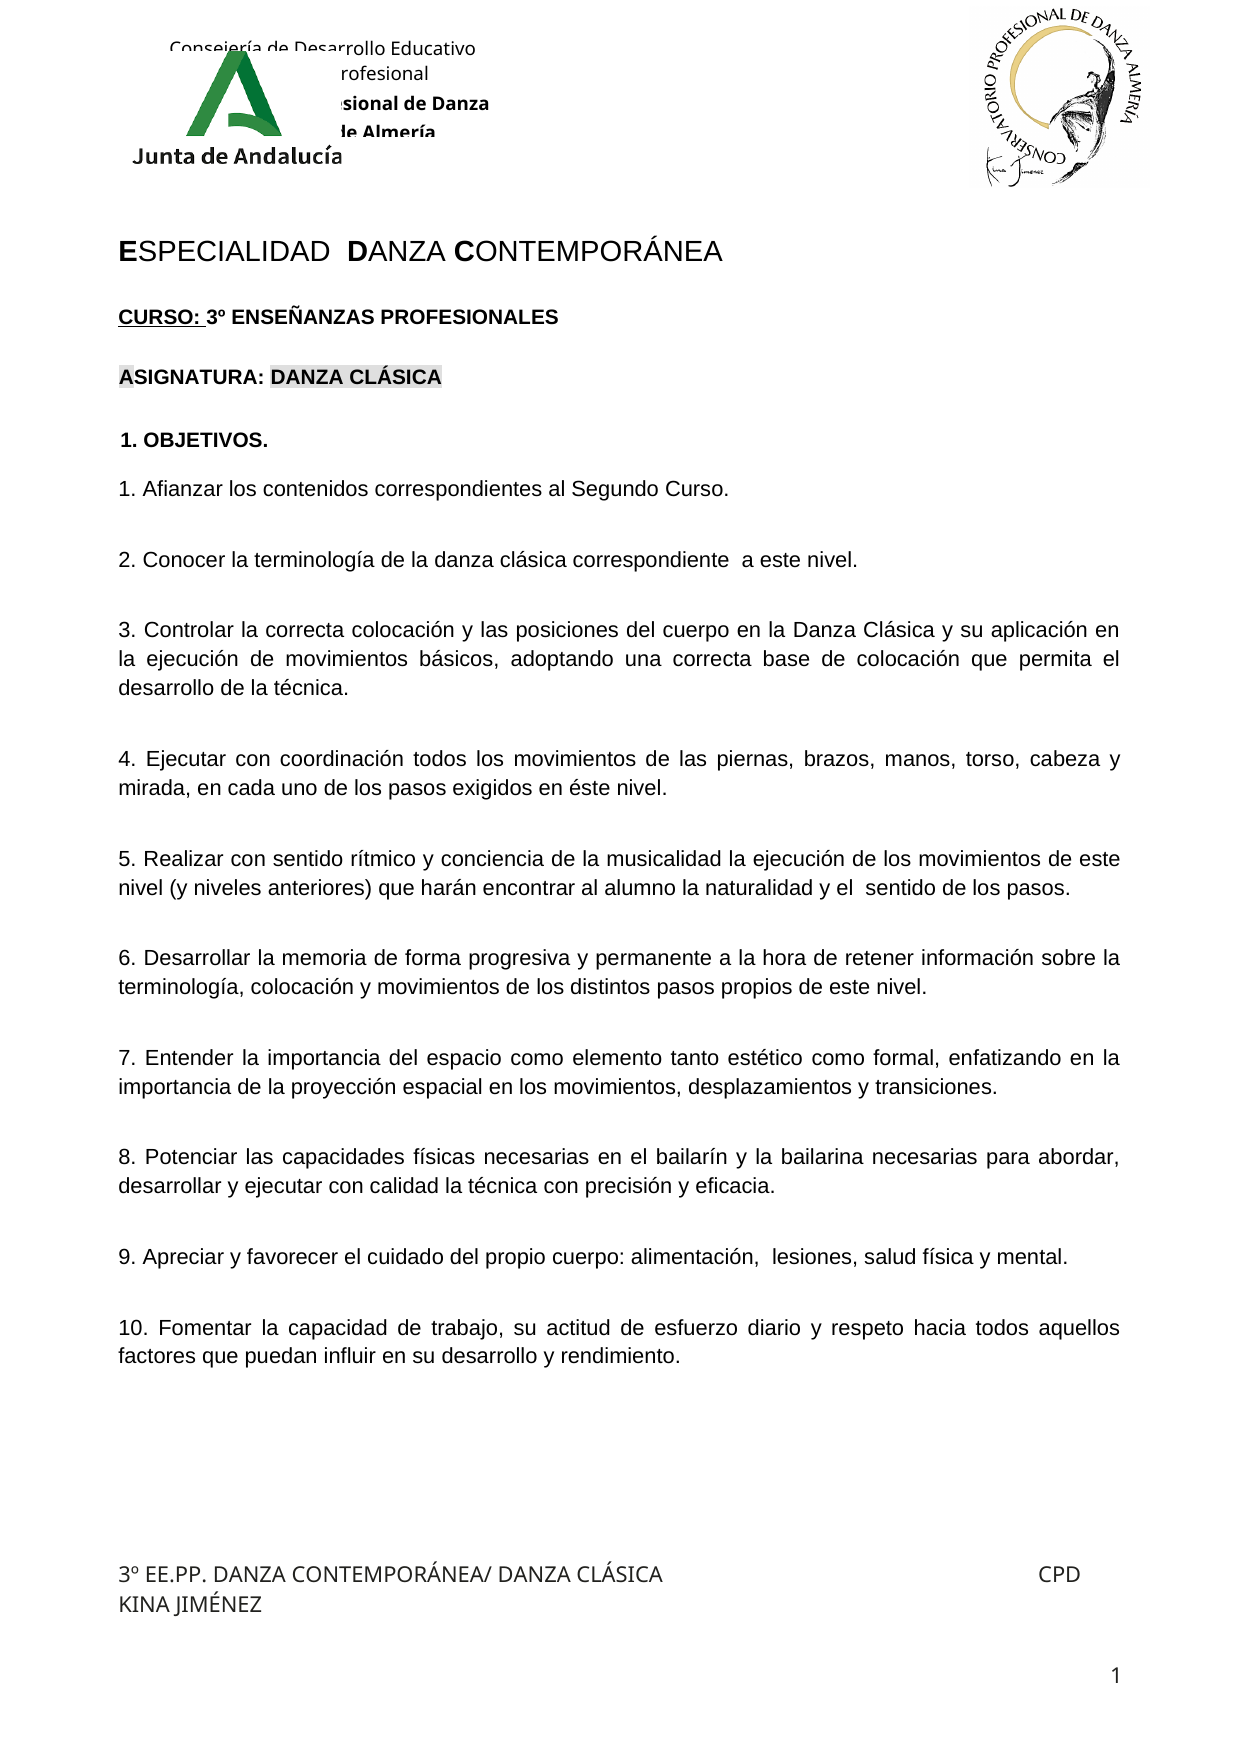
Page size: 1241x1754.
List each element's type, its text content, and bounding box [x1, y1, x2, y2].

text 7. Entender la importancia del espacio como elemento tanto estético como formal, enfatizando en la importancia de la proyección espacial en los movimientos, desplazamientos y transiciones. [118, 1045, 1122, 1099]
text 9. Apreciar y favorecer el cuidado del propio cuerpo: alimentación, lesiones, salud física y mental. [118, 1244, 1122, 1269]
picture [132, 51, 342, 164]
text ASIGNATURA: DANZA CLÁSICA [119, 364, 1122, 388]
text 10. Fomentar la capacidad de trabajo, su actitud de esfuerzo diario y respeto hacia todos aquellos factores que puedan influir en su desarrollo y rendimiento. [118, 1314, 1122, 1369]
text ESPECIALIDAD DANZA CONTEMPORÁNEA [118, 234, 1122, 267]
text 3. Controlar la correcta colocación y las posiciones del cuerpo en la Danza Clásica y su aplicación en la ejecución de movimientos básicos, adoptando una correcta base de colocación que permita el desarrollo de la técnica. [118, 617, 1122, 701]
text CURSO: 3º ENSEÑANZAS PROFESIONALES [118, 305, 1122, 329]
text 1. Afianzar los contenidos correspondientes al Segundo Curso. [118, 476, 1122, 501]
text 8. Potenciar las capacidades físicas necesarias en el bailarín y la bailarina necesarias para abordar, desarrollar y ejecutar con calidad la técnica con precisión y eficacia. [118, 1144, 1122, 1198]
text 5. Realizar con sentido rítmico y conciencia de la musicalidad la ejecución de los movimientos de este nivel (y niveles anteriores) que harán encontrar al alumno la naturalidad y el sentido de los pasos. [118, 846, 1122, 900]
subtitle 1. OBJETIVOS. [120, 428, 1122, 452]
text 6. Desarrollar la memoria de forma progresiva y permanente a la hora de retener información sobre la terminología, colocación y movimientos de los distintos pasos propios de este nivel. [118, 945, 1122, 999]
text 4. Ejecutar con coordinación todos los movimientos de las piernas, brazos, manos, torso, cabeza y mirada, en cada uno de los pasos exigidos en éste nivel. [118, 746, 1122, 800]
picture [968, 6, 1150, 188]
text 2. Conocer la terminología de la danza clásica correspondiente a este nivel. [118, 547, 1122, 572]
